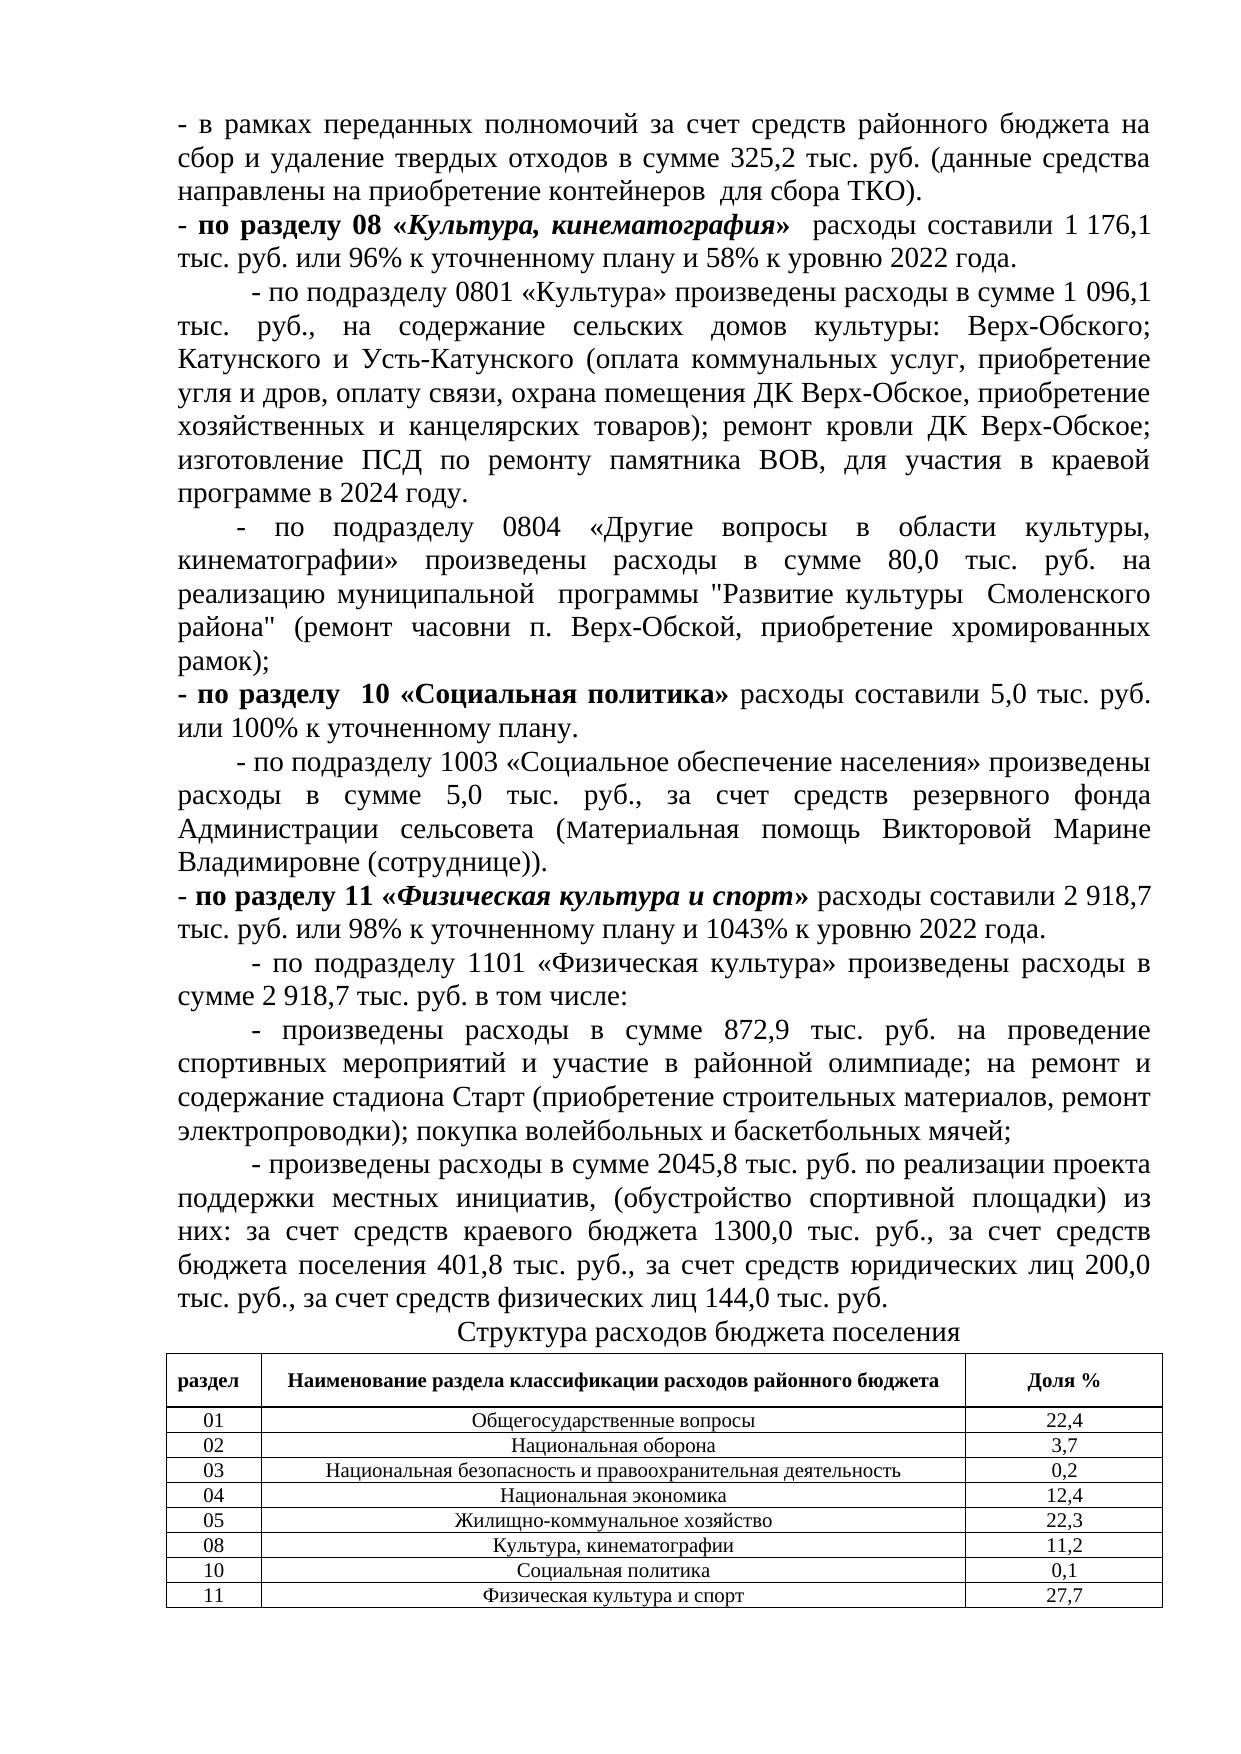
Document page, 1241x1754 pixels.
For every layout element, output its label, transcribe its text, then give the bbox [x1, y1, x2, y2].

table_cell Национальная безопасность и правоохранительная деятельность [262, 1458, 965, 1482]
table_cell Общегосударственные вопросы [262, 1408, 965, 1432]
table_cell 3,7 [966, 1433, 1162, 1457]
table_cell 08 [167, 1533, 261, 1557]
table_cell 22,4 [966, 1408, 1162, 1432]
text - по разделу 11 «Физическая культура и спорт» расходы составили 2 918,7 тыс. руб. или 98% к уточненному плану и 1043% к уровню 2022 года. [177, 878, 1152, 945]
table_cell 22,3 [966, 1508, 1162, 1532]
table_cell 0,2 [966, 1458, 1162, 1482]
table_cell 02 [167, 1433, 261, 1457]
table_cell 0,1 [966, 1558, 1162, 1582]
table_header Наименование раздела классификации расходов районного бюджета [262, 1354, 965, 1406]
text Структура расходов бюджета поселения [177, 1314, 1152, 1347]
table_cell Национальная оборона [262, 1433, 965, 1457]
table_cell 12,4 [966, 1483, 1162, 1507]
text - по подразделу 1101 «Физическая культура» произведены расходы в сумме 2 918,7 тыс. руб. в том числе: [177, 945, 1152, 1012]
table_header Доля % [966, 1354, 1162, 1406]
table_cell Национальная экономика [262, 1483, 965, 1507]
table_cell 11 [167, 1583, 261, 1607]
table_cell 04 [167, 1483, 261, 1507]
text - по подразделу 1003 «Социальное обеспечение населения» произведены расходы в сумме 5,0 тыс. руб., за счет средств резервного фонда Администрации сельсовета (Материальная помощь Викторовой Марине Владимировне (сотруднице)). [177, 744, 1152, 878]
text - произведены расходы в сумме 2045,8 тыс. руб. по реализации проекта поддержки местных инициатив, (обустройство спортивной площадки) из них: за счет средств краевого бюджета 1300,0 тыс. руб., за счет средств бюджета поселения 401,8 тыс. руб., за счет средств юридических лиц 200,0 тыс. руб., за счет средств физических лиц 144,0 тыс. руб. [177, 1146, 1152, 1314]
table_cell Культура, кинематографии [262, 1533, 965, 1557]
text - произведены расходы в сумме 872,9 тыс. руб. на проведение спортивных мероприятий и участие в районной олимпиаде; на ремонт и содержание стадиона Старт (приобретение строительных материалов, ремонт электропроводки); покупка волейбольных и баскетбольных мячей; [177, 1012, 1152, 1146]
table_header раздел [167, 1354, 261, 1406]
text - по разделу 10 «Социальная политика» расходы составили 5,0 тыс. руб. или 100% к уточненному плану. [177, 677, 1152, 744]
table_cell 11,2 [966, 1533, 1162, 1557]
text - по разделу 08 «Культура, кинематография» расходы составили 1 176,1 тыс. руб. или 96% к уточненному плану и 58% к уровню 2022 года. [177, 207, 1152, 274]
table_cell 01 [167, 1408, 261, 1432]
table_cell Жилищно-коммунальное хозяйство [262, 1508, 965, 1532]
table_cell 03 [167, 1458, 261, 1482]
text - по подразделу 0801 «Культура» произведены расходы в сумме 1 096,1 тыс. руб., на содержание сельских домов культуры: Верх-Обского; Катунского и Усть-Катунского (оплата коммунальных услуг, приобретение угля и дров, оплату связи, охрана помещения ДК Верх-Обское, приобретение хозяйственных и канцелярских товаров); ремонт кровли ДК Верх-Обское; изготовление ПСД по ремонту памятника ВОВ, для участия в краевой программе в 2024 году. [177, 274, 1152, 509]
table_cell 05 [167, 1508, 261, 1532]
table_cell 27,7 [966, 1583, 1162, 1607]
text - по подразделу 0804 «Другие вопросы в области культуры, кинематографии» произведены расходы в сумме 80,0 тыс. руб. на реализацию муниципальной программы "Развитие культуры Смоленского района" (ремонт часовни п. Верх-Обской, приобретение хромированных рамок); [177, 509, 1152, 677]
text - в рамках переданных полномочий за счет средств районного бюджета на сбор и удаление твердых отходов в сумме 325,2 тыс. руб. (данные средства направлены на приобретение контейнеров для сбора ТКО). [177, 106, 1152, 207]
table_cell Физическая культура и спорт [262, 1583, 965, 1607]
table_cell 10 [167, 1558, 261, 1582]
table_cell Социальная политика [262, 1558, 965, 1582]
